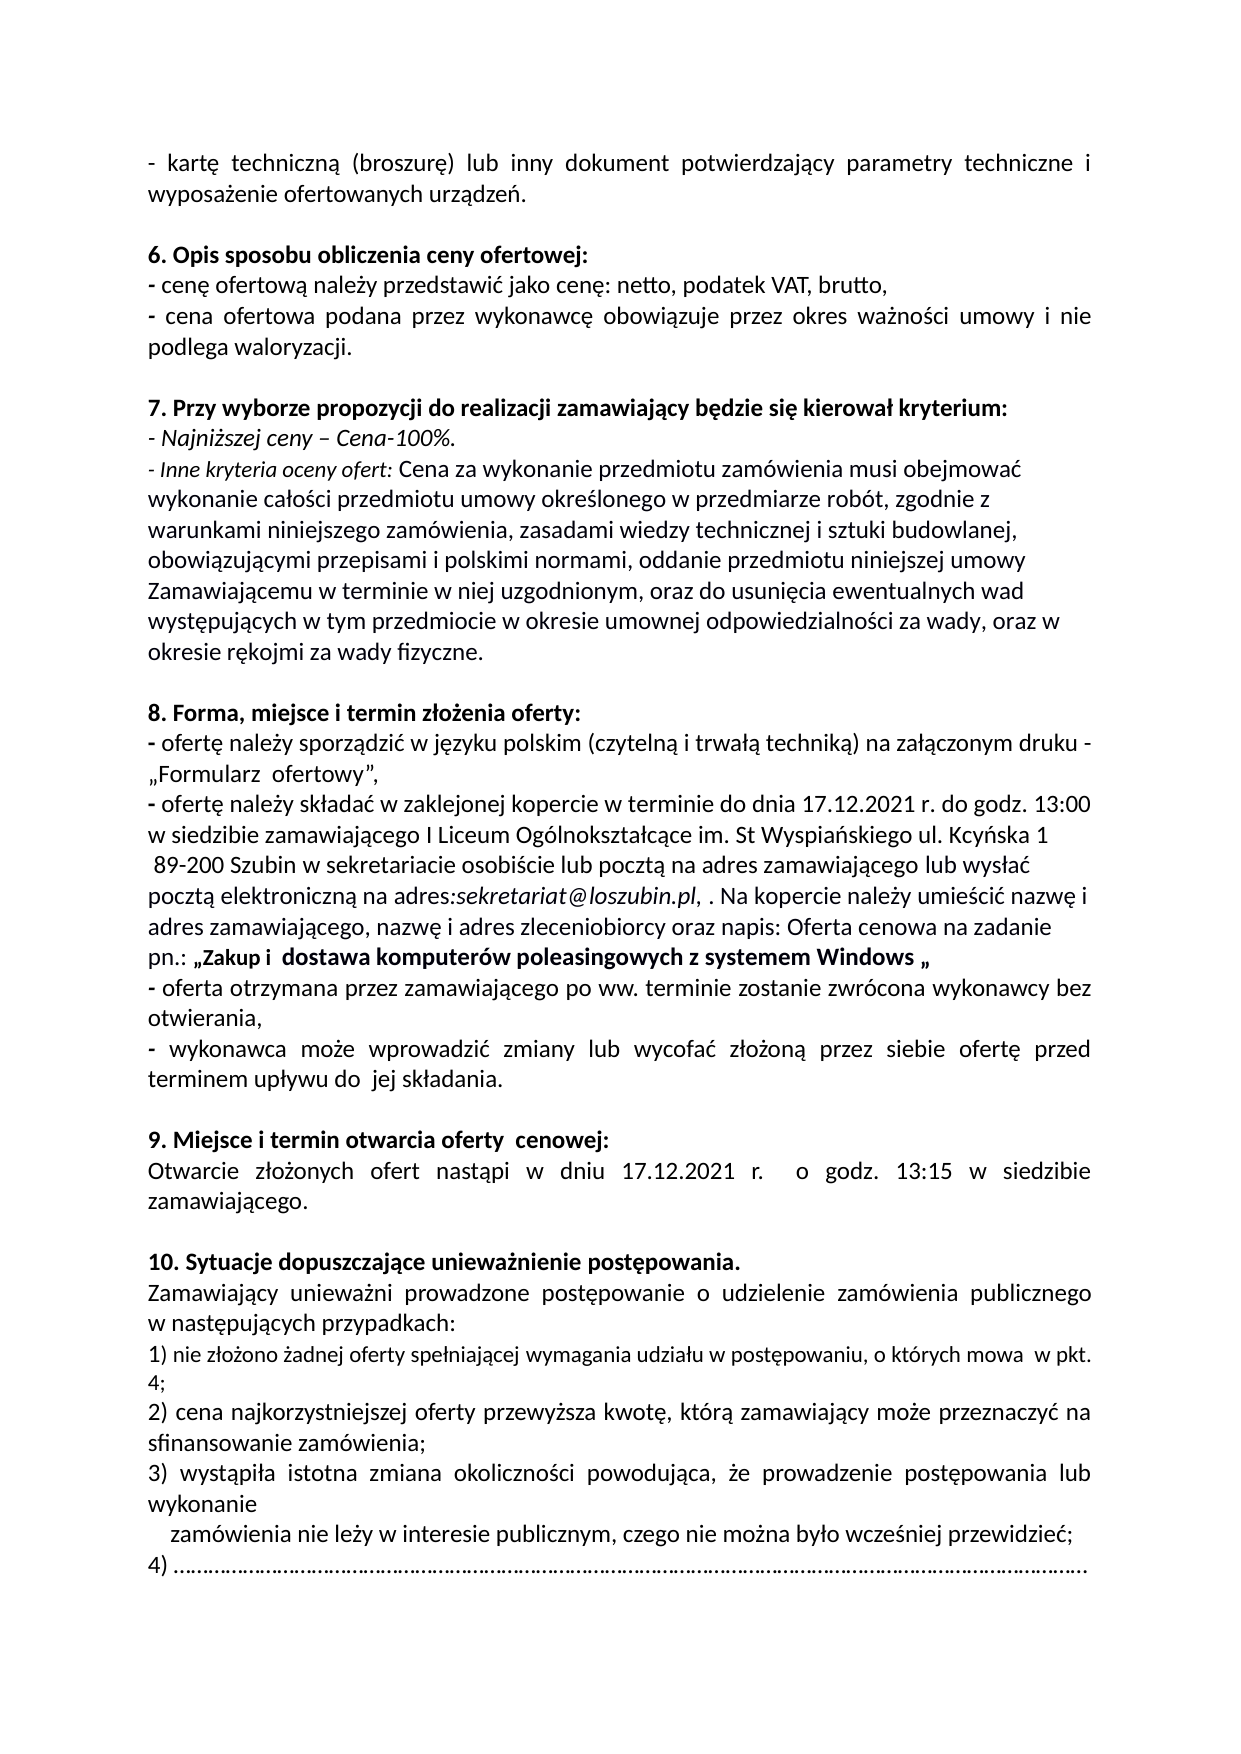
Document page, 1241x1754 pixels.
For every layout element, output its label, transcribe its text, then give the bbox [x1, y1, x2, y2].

text 89-200 Szubin w sekretariacie osobiście lub pocztą na adres zamawiającego lub wysłać pocztą elektroniczną na adres:sekretariat@loszubin.pl, . Na kopercie należy umieścić nazwę i adres zamawiającego, nazwę i adres zleceniobiorcy oraz napis: Oferta cenowa na zadanie pn.: „Zakup i dostawa komputerów poleasingowych z systemem Windows „ [148, 849, 1093, 972]
text 4) …………………………………………………………………………………………………………………………………………… [148, 1549, 1093, 1579]
text - cenę ofertową należy przedstawić jako cenę: netto, podatek VAT, brutto, [148, 270, 1093, 300]
text 10. Sytuacje dopuszczające unieważnienie postępowania. [148, 1246, 1093, 1277]
text - ofertę należy sporządzić w języku polskim (czytelną i trwałą techniką) na załączonym druku - „Formularz ofertowy”, [148, 727, 1093, 788]
text 8. Forma, miejsce i termin złożenia oferty: [148, 697, 1093, 727]
text - wykonawca może wprowadzić zmiany lub wycofać złożoną przez siebie ofertę przed terminem upływu do jej składania. [148, 1033, 1093, 1094]
text 2) cena najkorzystniejszej oferty przewyższa kwotę, którą zamawiający może przeznaczyć na sfinansowanie zamówienia; [148, 1396, 1093, 1457]
text 9. Miejsce i termin otwarcia oferty cenowej: [148, 1124, 1093, 1155]
text - kartę techniczną (broszurę) lub inny dokument potwierdzający parametry techniczne i wyposażenie ofertowanych urządzeń. [148, 148, 1093, 209]
text - Najniższej ceny – Cena-100%. [148, 422, 1093, 453]
text zamówienia nie leży w interesie publicznym, czego nie można było wcześniej przewidzieć; [148, 1518, 1093, 1549]
text - ofertę należy składać w zaklejonej kopercie w terminie do dnia 17.12.2021 r. do godz. 13:00 w siedzibie zamawiającego I Liceum Ogólnokształcące im. St Wyspiańskiego ul. Kcyńska 1 [148, 788, 1093, 849]
text - Inne kryteria oceny ofert: Cena za wykonanie przedmiotu zamówienia musi obejmować wykonanie całości przedmiotu umowy określonego w przedmiarze robót, zgodnie z warunkami niniejszego zamówienia, zasadami wiedzy technicznej i sztuki budowlanej, obowiązującymi przepisami i polskimi normami, oddanie przedmiotu niniejszej umowy Zamawiającemu w terminie w niej uzgodnionym, oraz do usunięcia ewentualnych wad występujących w tym przedmiocie w okresie umownej odpowiedzialności za wady, oraz w okresie rękojmi za wady fizyczne. [148, 453, 1093, 666]
text - cena ofertowa podana przez wykonawcę obowiązuje przez okres ważności umowy i nie podlega waloryzacji. [148, 300, 1093, 361]
text 1) nie złożono żadnej oferty spełniającej wymagania udziału w postępowaniu, o których mowa w pkt. 4; [148, 1338, 1093, 1396]
text 3) wystąpiła istotna zmiana okoliczności powodująca, że prowadzenie postępowania lub wykonanie [148, 1457, 1093, 1518]
text Otwarcie złożonych ofert nastąpi w dniu 17.12.2021 r. o godz. 13:15 w siedzibie zamawiającego. [148, 1155, 1093, 1216]
text 6. Opis sposobu obliczenia ceny ofertowej: [148, 239, 1093, 270]
text - oferta otrzymana przez zamawiającego po ww. terminie zostanie zwrócona wykonawcy bez otwierania, [148, 972, 1093, 1033]
text Zamawiający unieważni prowadzone postępowanie o udzielenie zamówienia publicznego w następujących przypadkach: [148, 1277, 1093, 1338]
text 7. Przy wyborze propozycji do realizacji zamawiający będzie się kierował kryterium: [148, 392, 1093, 422]
